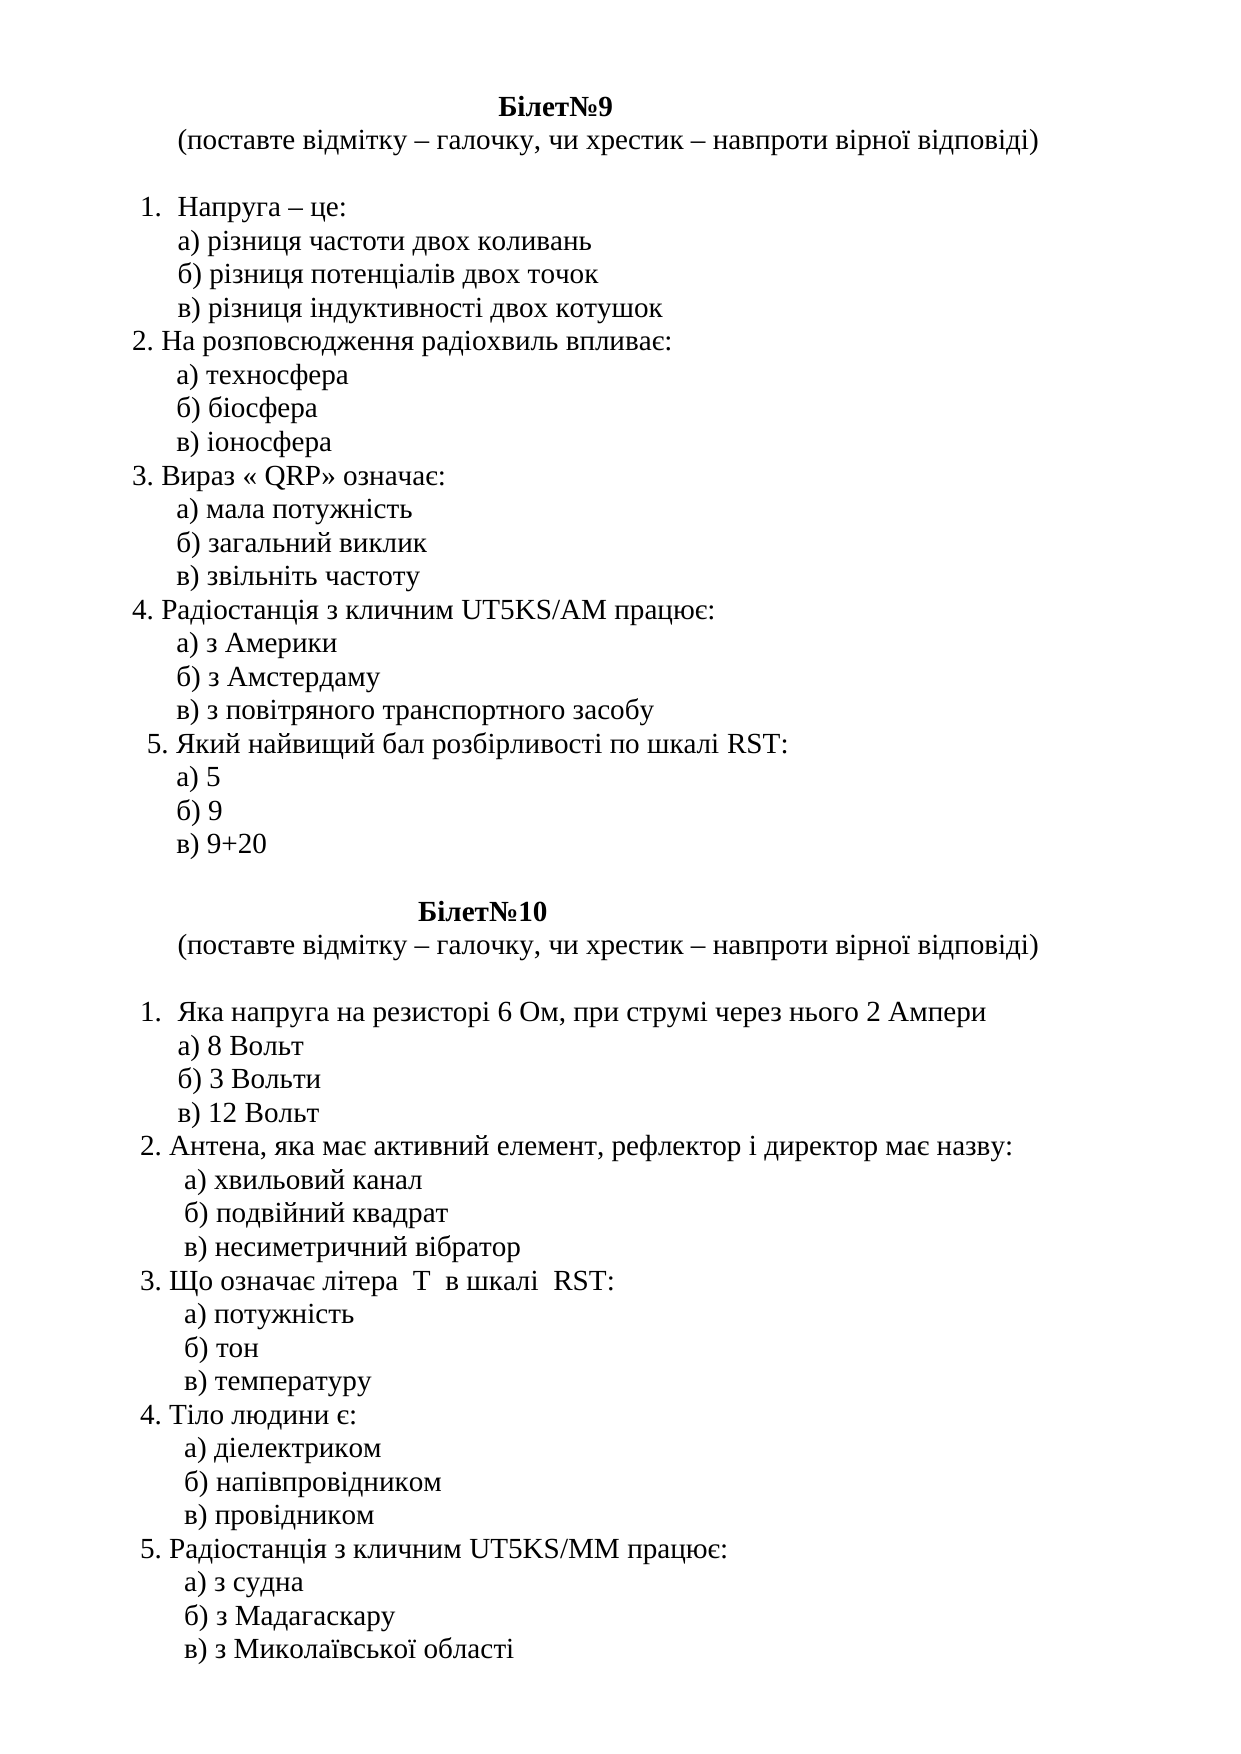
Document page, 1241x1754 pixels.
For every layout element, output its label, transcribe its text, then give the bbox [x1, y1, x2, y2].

list в) несиметричний вібратор [177, 1229, 1181, 1263]
list в) 12 Вольт [177, 1095, 1181, 1128]
list а) хвильовий канал [177, 1162, 1181, 1196]
list а) з Америки [176, 625, 1181, 659]
list в) провідником [177, 1497, 1181, 1531]
list в) іоносфера [176, 424, 1181, 458]
list б) 3 Вольти [177, 1061, 1181, 1095]
list в) з Миколаївської області [177, 1632, 1181, 1665]
list б) біосфера [176, 391, 1181, 424]
list Яка напруга на резисторі 6 Ом, при струмі через нього 2 Ампери [140, 994, 1181, 1028]
list а) потужність [177, 1296, 1181, 1330]
list б) 9 [176, 793, 1181, 827]
list б) з Мадагаскару [177, 1598, 1181, 1632]
list в) 9+20 [176, 827, 1181, 860]
list б) загальний виклик [176, 525, 1181, 558]
list в) температуру [177, 1363, 1181, 1397]
list а) техносфера [176, 357, 1181, 391]
list б) подвійний квадрат [177, 1196, 1181, 1229]
list а) діелектриком [177, 1430, 1181, 1464]
list а) з судна [177, 1564, 1181, 1598]
list б) напівпровідником [177, 1464, 1181, 1497]
list 3. Вираз « QRP» означає: [132, 458, 1181, 491]
list в) різниця індуктивності двох котушок [177, 290, 1181, 323]
list 2. На розповсюдження радіохвиль впливає: [132, 323, 1181, 357]
list Напруга – це: [140, 189, 1181, 223]
list б) тон [177, 1330, 1181, 1363]
list в) звільніть частоту [176, 558, 1181, 592]
list 4. Радіостанція з кличним UT5KS/АМ працює: [132, 592, 1181, 625]
list б) з Амстердаму [176, 659, 1181, 692]
list 5. Радіостанція з кличним UT5KS/ММ працює: [140, 1531, 1181, 1564]
text (поставте відмітку – галочку, чи хрестик – навпроти вірної відповіді) [177, 122, 1181, 156]
list а) різниця частоти двох коливань [177, 223, 1181, 256]
list 2. Антена, яка має активний елемент, рефлектор і директор має назву: [140, 1128, 1181, 1162]
list а) 8 Вольт [177, 1028, 1181, 1061]
text (поставте відмітку – галочку, чи хрестик – навпроти вірної відповіді) [177, 927, 1181, 961]
list а) 5 [176, 759, 1181, 793]
list Білет№10 [177, 894, 1181, 927]
list 4. Тіло людини є: [140, 1397, 1181, 1430]
list 5. Який найвищий бал розбірливості по шкалі RST: [147, 726, 1181, 759]
list а) мала потужність [176, 491, 1181, 525]
list в) з повітряного транспортного засобу [176, 692, 1181, 726]
list б) різниця потенціалів двох точок [177, 256, 1181, 290]
list Білет№9 [177, 89, 1181, 122]
list 3. Що означає літера T в шкалі RST: [140, 1263, 1181, 1296]
